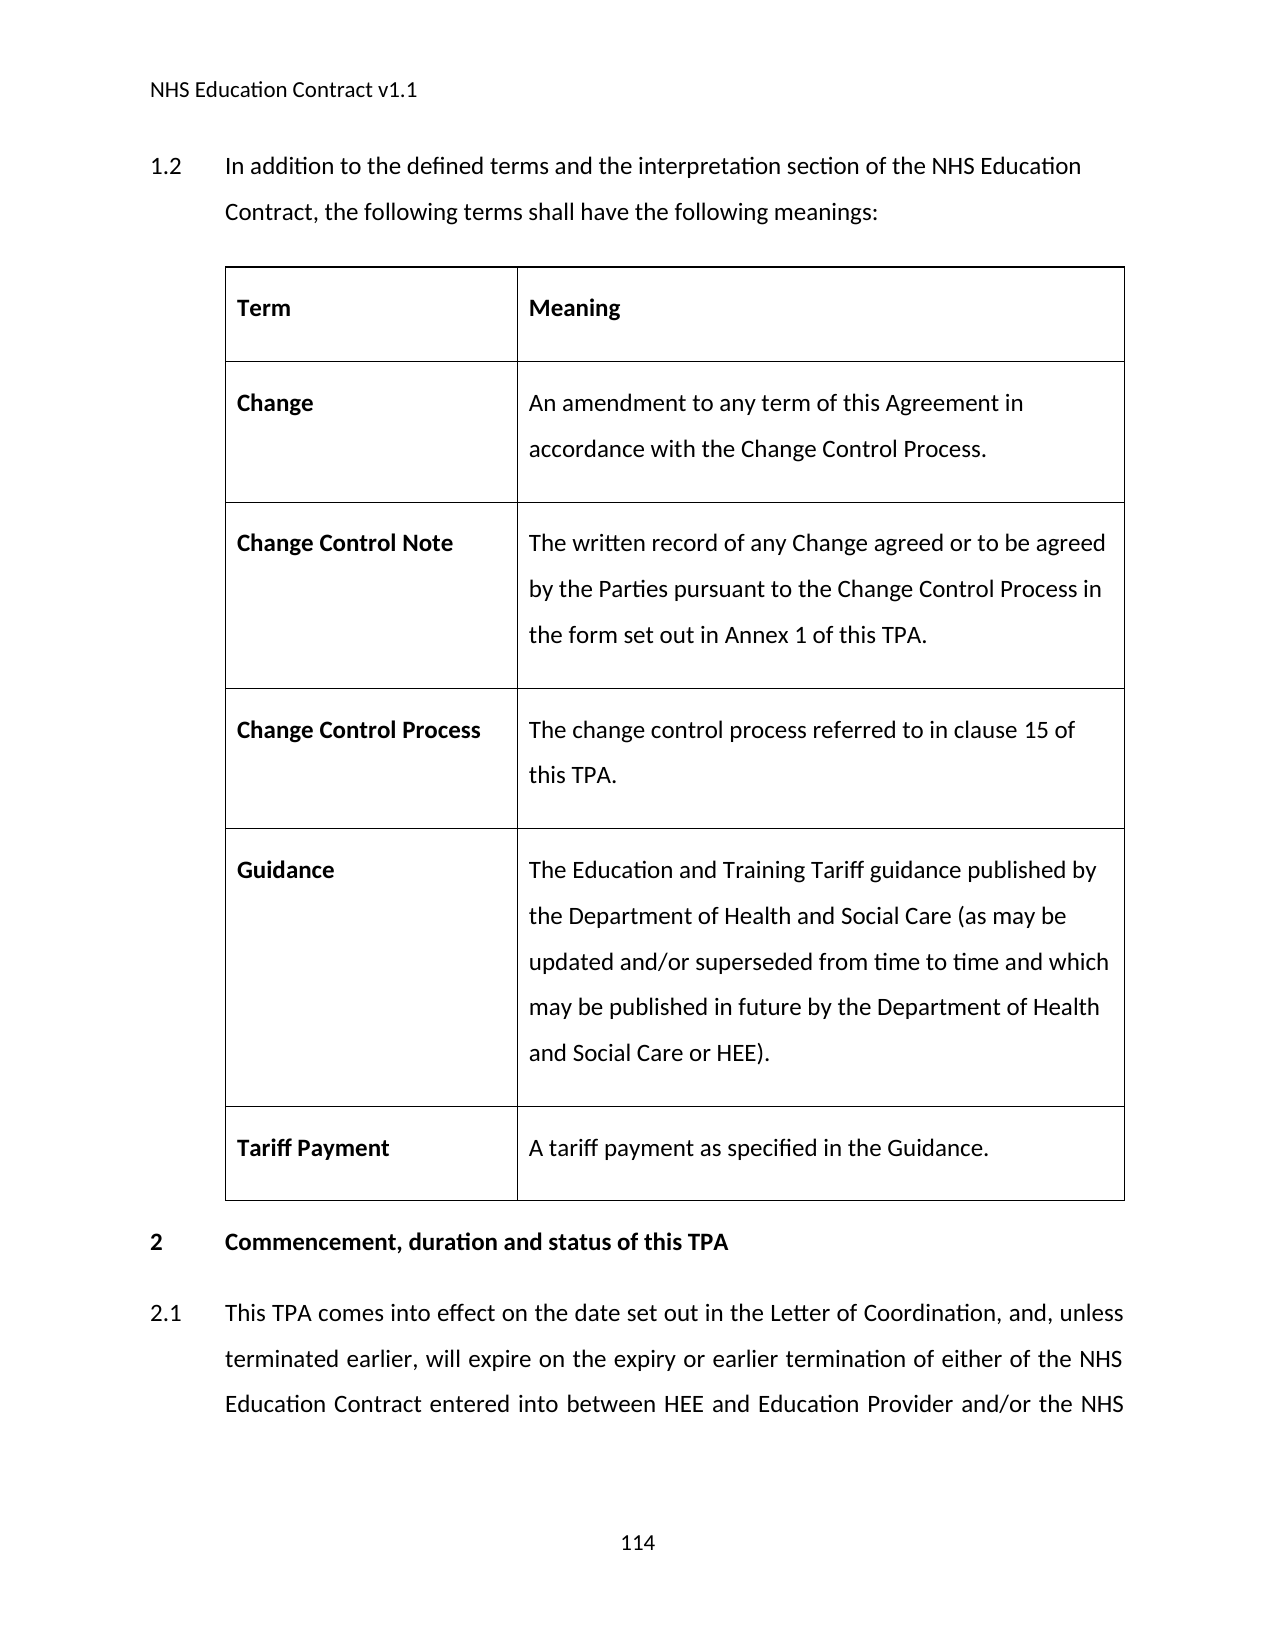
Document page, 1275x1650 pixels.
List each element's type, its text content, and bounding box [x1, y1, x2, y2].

table_cell Guidance [226, 829, 517, 1106]
list In addition to the defined terms and the interpretation section of the NHS Education Contract, the following terms shall have the following meanings: [150, 150, 1125, 226]
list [150, 1297, 1125, 1419]
list Commencement, duration and status of this TPA [150, 1226, 1125, 1257]
table_cell The written record of any Change agreed or to be agreed by the Parties pursuant to the Change Control Process in the form set out in Annex 1 of this TPA. [518, 503, 1124, 688]
table_cell Tariff Payment [226, 1107, 517, 1200]
table_cell The change control process referred to in clause 15 of this TPA. [518, 689, 1124, 828]
table_cell An amendment to any term of this Agreement in accordance with the Change Control Process. [518, 362, 1124, 502]
table_cell The Education and Training Tariff guidance published by the Department of Health and Social Care (as may be updated and/or superseded from time to time and which may be published in future by the Department of Health and Social Care or HEE). [518, 829, 1124, 1106]
table_cell Change Control Process [226, 689, 517, 828]
table_cell Change Control Note [226, 503, 517, 688]
table_header Term [226, 268, 517, 361]
table_header Meaning [518, 268, 1124, 361]
table_cell A tariff payment as specified in the Guidance. [518, 1107, 1124, 1200]
table_cell Change [226, 362, 517, 502]
